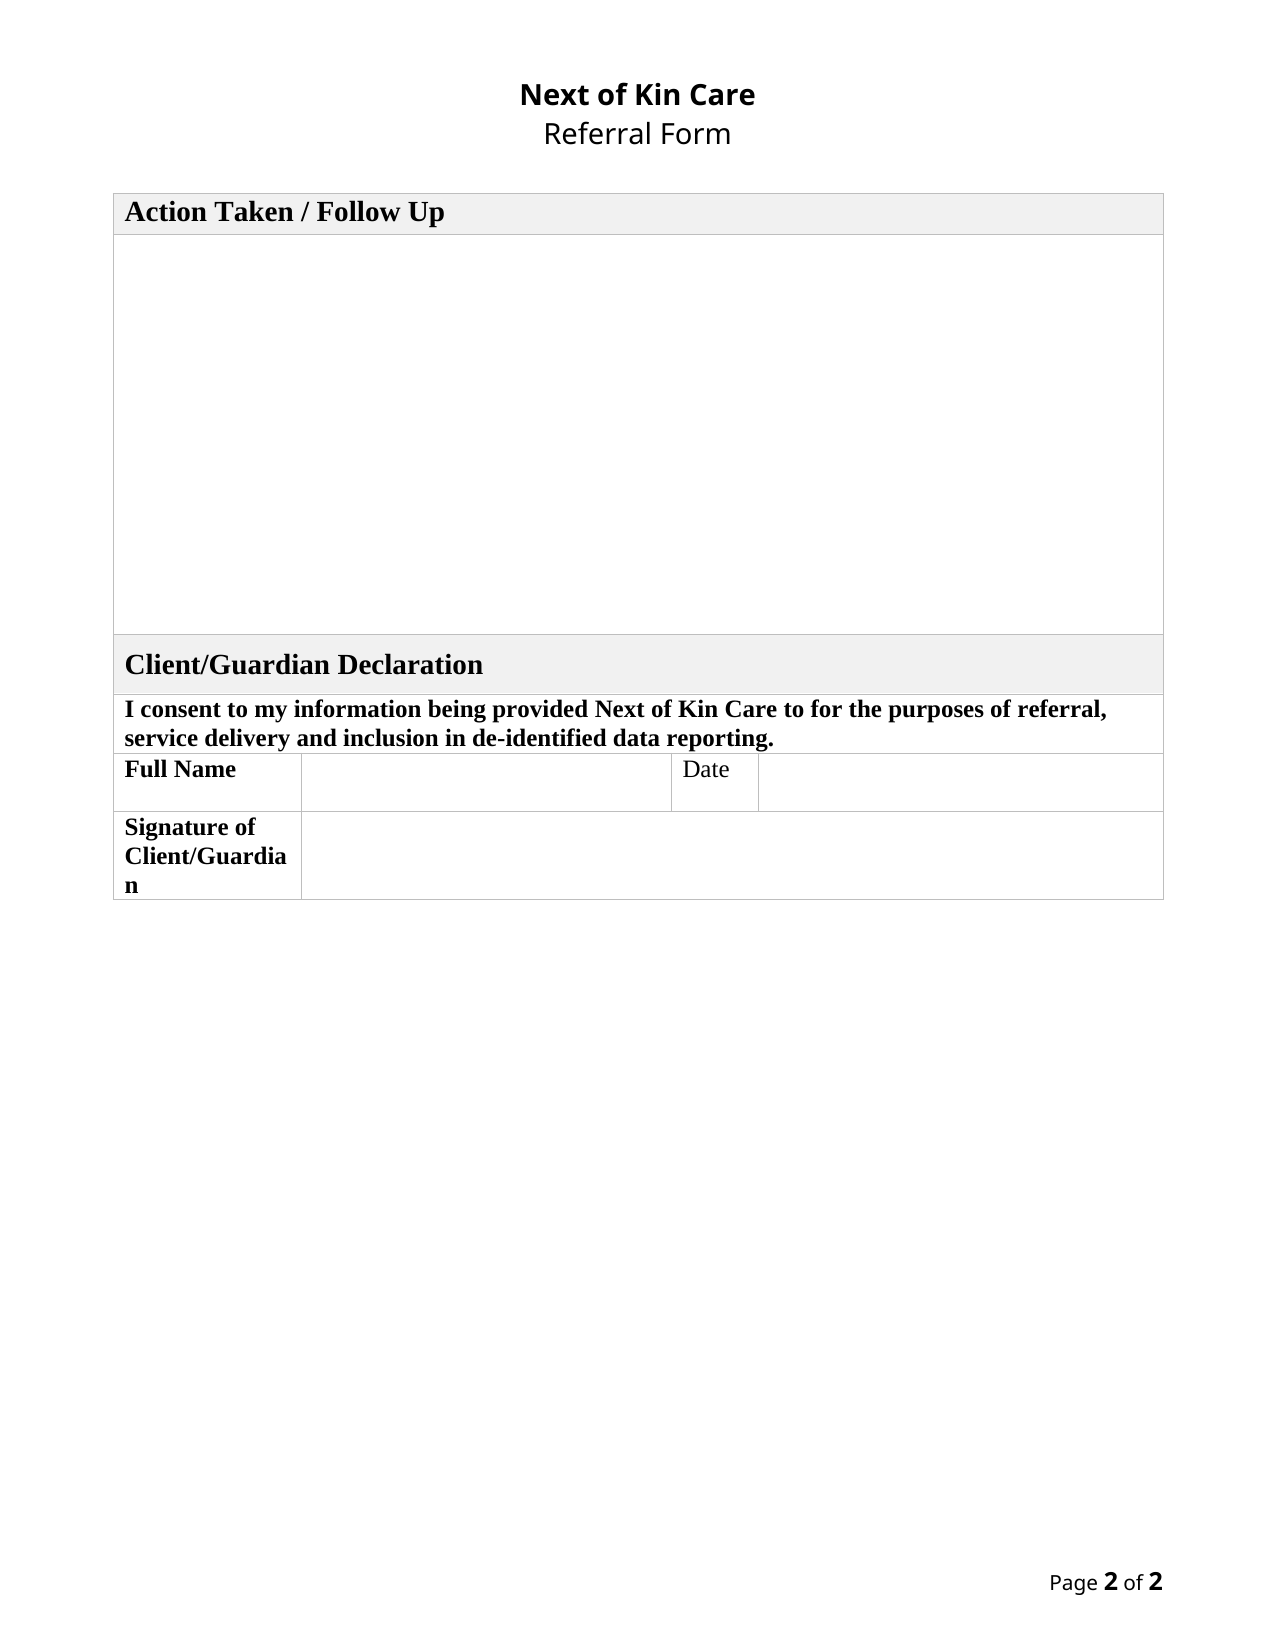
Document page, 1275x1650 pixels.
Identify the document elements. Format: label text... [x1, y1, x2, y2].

table_cell [114, 235, 1163, 634]
table_cell Signature of Client/Guardian [114, 812, 301, 898]
table_cell Client/Guardian Declaration [114, 635, 1163, 693]
table_cell [302, 812, 1163, 898]
table_cell Date [672, 754, 758, 811]
table_cell I consent to my information being provided Next of Kin Care to for the purposes of referral, service delivery and inclusion in de-identified data reporting. [114, 695, 1163, 753]
table_cell [759, 754, 1163, 811]
table_cell [302, 754, 671, 811]
table_cell Action Taken / Follow Up [114, 194, 1163, 234]
table_cell Full Name [114, 754, 301, 811]
